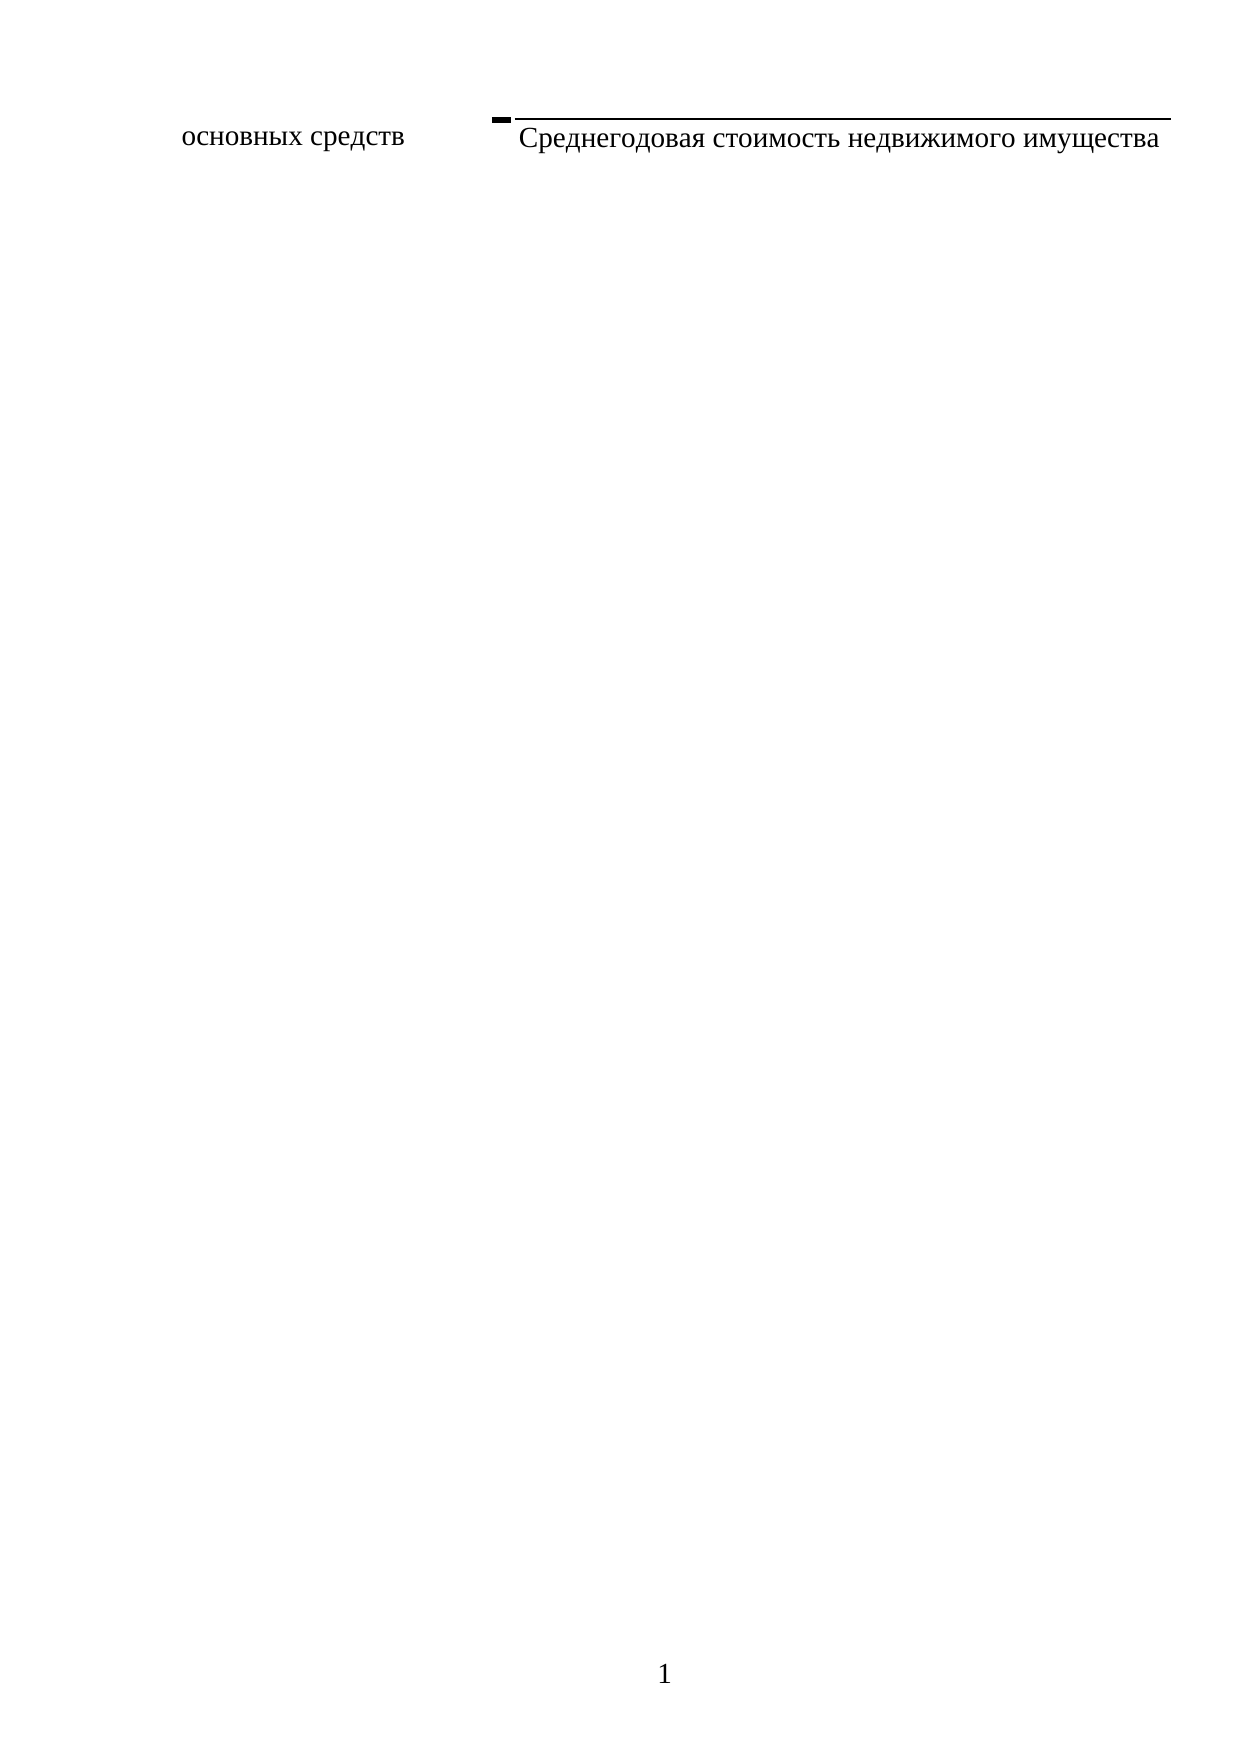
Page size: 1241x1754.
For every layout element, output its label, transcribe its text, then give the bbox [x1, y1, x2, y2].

table_cell Среднегодовая стоимость недвижимого имущества [515, 120, 1171, 165]
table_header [177, 118, 514, 165]
